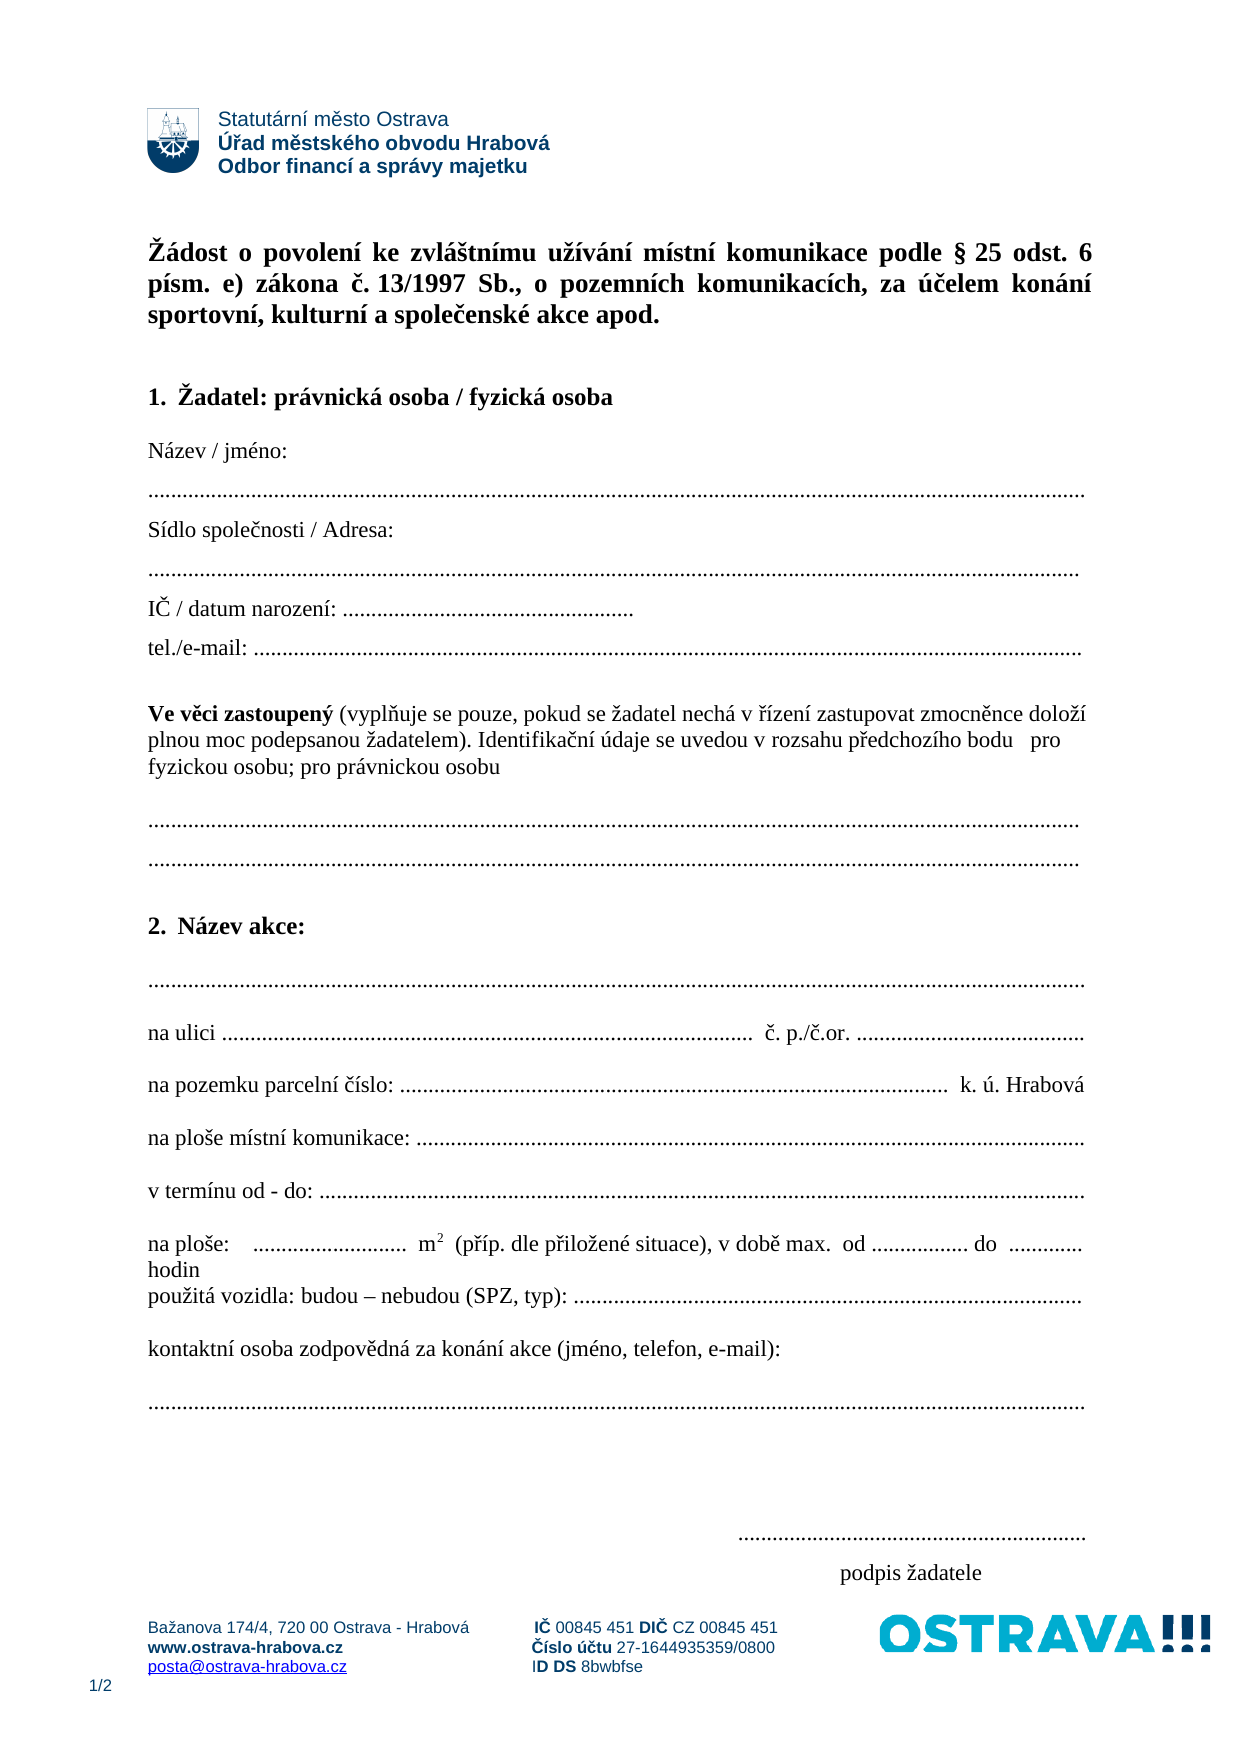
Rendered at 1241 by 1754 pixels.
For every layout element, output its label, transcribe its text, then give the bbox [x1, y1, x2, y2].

text Odbor financí a správy majetku [148, 154, 1092, 178]
text kontaktní osoba zodpovědná za konání akce (jméno, telefon, e-mail): [148, 1335, 1092, 1361]
picture [878, 1614, 1210, 1652]
text Sídlo společnosti / Adresa: [148, 516, 1092, 542]
text IČ / datum narození: ................................................... [148, 595, 1092, 621]
list žadatel: právnická osoba / fyzická osoba [148, 382, 1092, 411]
text na pozemku parcelní číslo: ................................................................................................ k. ú. Hrabová [148, 1071, 1092, 1098]
text v termínu od - do: ...................................................................................................................................... [148, 1177, 1092, 1203]
text .................................................................................................................................................................... [148, 476, 1092, 503]
text ................................................................................................................................................................... [148, 845, 1092, 871]
text .................................................................................................................................................................... [148, 966, 1092, 992]
text ................................................................................................................................................................... [148, 555, 1092, 582]
text použitá vozidla: budou – nebudou (SPZ, typ): ......................................................................................... [148, 1282, 1092, 1309]
text .................................................................................................................................................................... [148, 1388, 1092, 1414]
picture [147, 108, 199, 173]
text Název / jméno: [148, 437, 1092, 463]
text 2. Název akce: [148, 911, 1092, 940]
text Úřad městského obvodu Hrabová [199, 130, 1092, 154]
text na ploše místní komunikace: ..................................................................................................................... [148, 1124, 1092, 1151]
text Žádost o povolení ke zvláštnímu užívání místní komunikace podle § 25 odst. 6 písm. e) zákona č. 13/1997 Sb., o pozemních komunikacích, za účelem konání sportovní, kulturní a společenské akce apod. [148, 236, 1092, 329]
text tel./e-mail: ................................................................................................................................................. [148, 634, 1092, 661]
text ............................................................. [148, 1519, 1092, 1546]
text Statutární město Ostrava [148, 106, 1092, 130]
text podpis žadatele [148, 1559, 1092, 1585]
text Ve věci zastoupený (vyplňuje se pouze, pokud se žadatel nechá v řízení zastupovat zmocněnce doloží plnou moc podepsanou žadatelem). Identifikační údaje se uvedou v rozsahu předchozího bodu pro fyzickou osobu; pro právnickou osobu [148, 700, 1092, 779]
text na ploše: ........................... m2 (příp. dle přiložené situace), v době max. od ................. do ............. hodin [148, 1229, 1092, 1282]
text ................................................................................................................................................................... [148, 806, 1092, 832]
text na ulici ............................................................................................. č. p./č.or. ........................................ [148, 1019, 1092, 1045]
